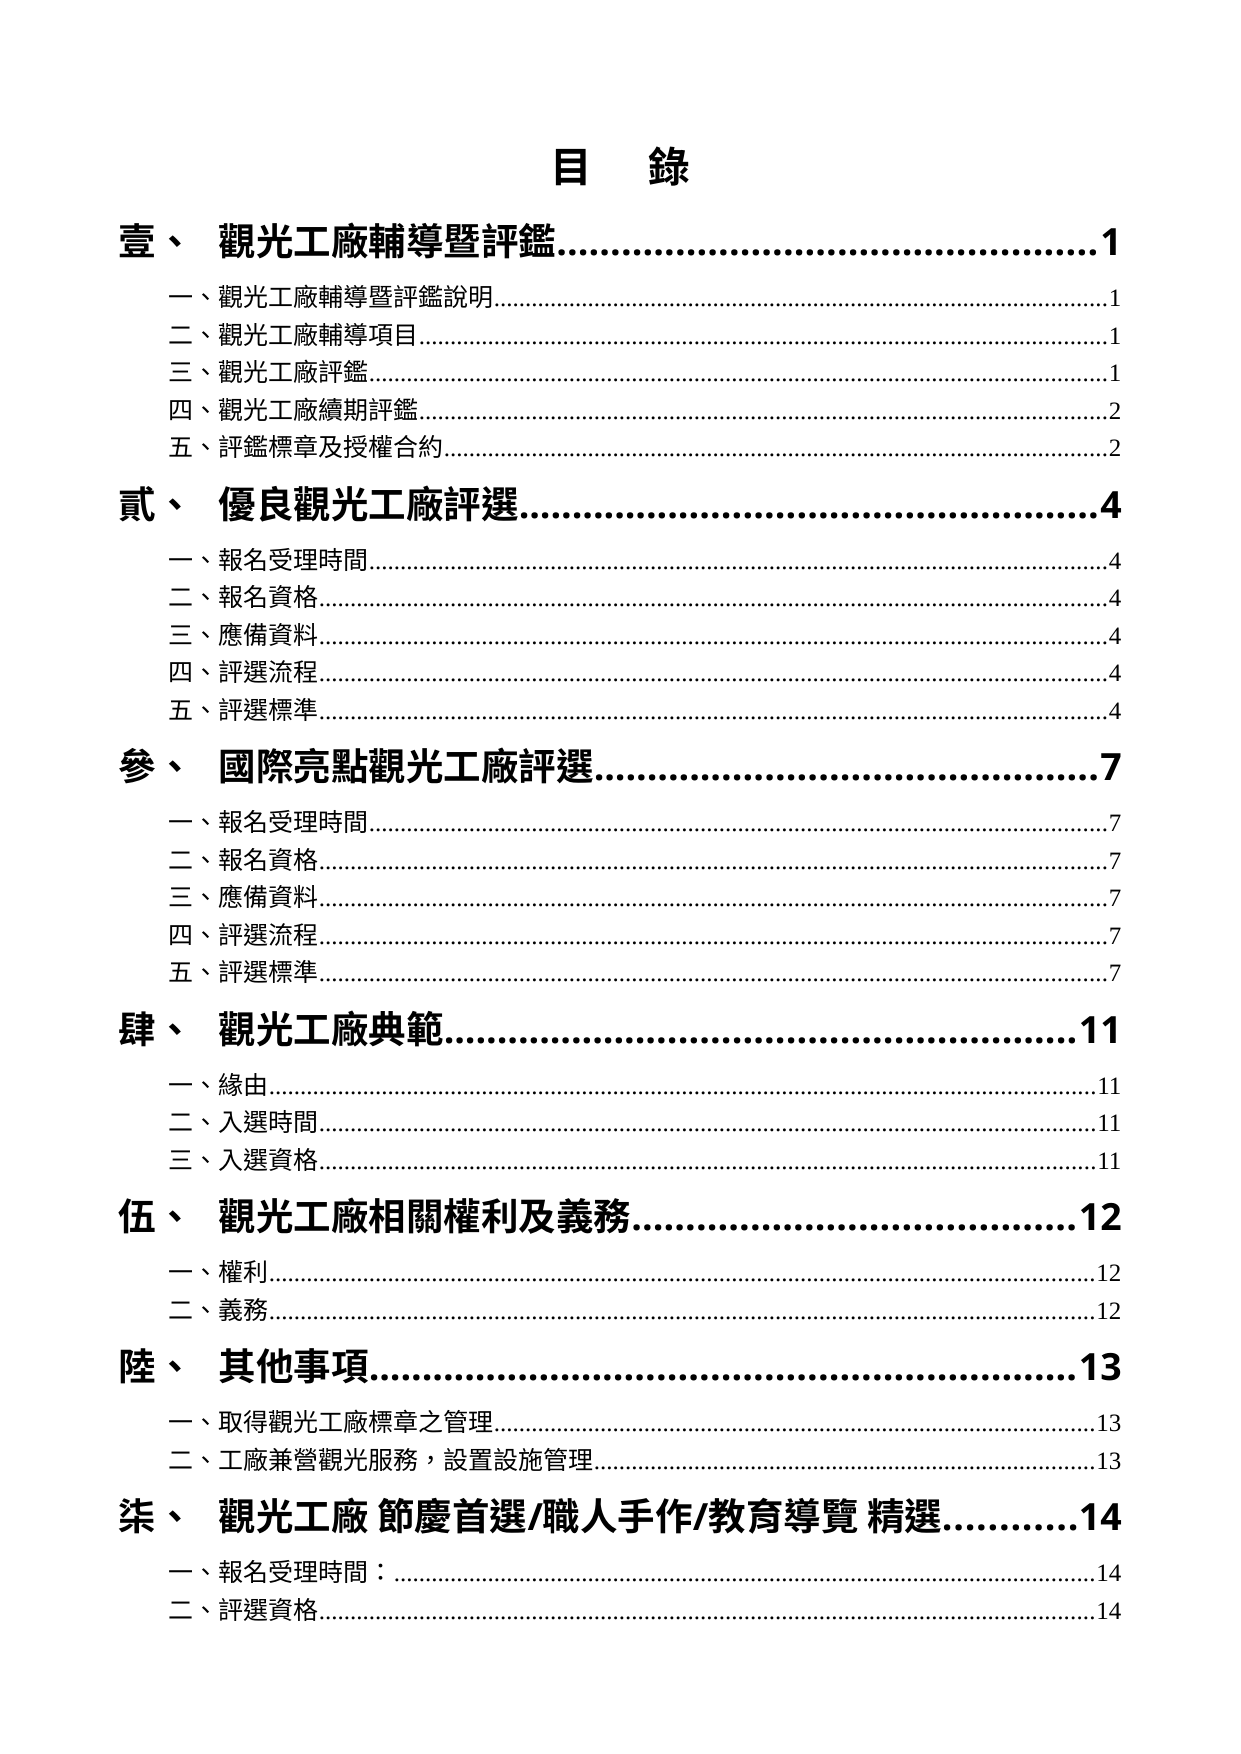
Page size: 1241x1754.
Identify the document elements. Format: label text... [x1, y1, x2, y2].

text 二、 觀光工廠輔導項目 1 [168, 314, 1122, 352]
text 二、 報名資格 4 [168, 577, 1122, 614]
text 二、 義務 12 [168, 1289, 1122, 1327]
text 三、 應備資料 7 [168, 877, 1122, 914]
text 四、 觀光工廠續期評鑑 2 [168, 389, 1122, 427]
text 五、 評選標準 7 [168, 952, 1122, 989]
text 五、 評鑑標章及授權合約 2 [168, 427, 1122, 464]
text 三、 觀光工廠評鑑 1 [168, 352, 1122, 389]
text 一、 取得觀光工廠標章之管理 13 [168, 1402, 1122, 1439]
text 伍、 觀光工廠相關權利及義務 12 [118, 1177, 1122, 1252]
text 一、 權利 12 [168, 1252, 1122, 1289]
text 柒、 觀光工廠 節慶首選/職人手作/教育導覽 精選 14 [118, 1477, 1122, 1552]
text 參、 國際亮點觀光工廠評選 7 [118, 727, 1122, 802]
text 肆、 觀光工廠典範 11 [118, 989, 1122, 1064]
text 目 錄 [118, 127, 1122, 202]
text 陸、 其他事項 13 [118, 1327, 1122, 1402]
text 二、 報名資格 7 [168, 839, 1122, 877]
text 二、 入選時間 11 [168, 1102, 1122, 1139]
text 五、 評選標準 4 [168, 689, 1122, 727]
text 壹、 觀光工廠輔導暨評鑑 1 [118, 202, 1122, 277]
text 三、 入選資格 11 [168, 1139, 1122, 1177]
text 一、 緣由 11 [168, 1064, 1122, 1102]
text 一、 報名受理時間 7 [168, 802, 1122, 839]
text 三、 應備資料 4 [168, 614, 1122, 652]
text 二、 評選資格 14 [168, 1589, 1122, 1627]
text 四、 評選流程 4 [168, 652, 1122, 689]
text 貳、 優良觀光工廠評選 4 [118, 464, 1122, 539]
text 一、 觀光工廠輔導暨評鑑說明 1 [168, 277, 1122, 314]
text 一、 報名受理時間： 14 [168, 1552, 1122, 1589]
text 一、 報名受理時間 4 [168, 539, 1122, 577]
text 四、 評選流程 7 [168, 914, 1122, 952]
text 二、 工廠兼營觀光服務，設置設施管理 13 [168, 1439, 1122, 1477]
